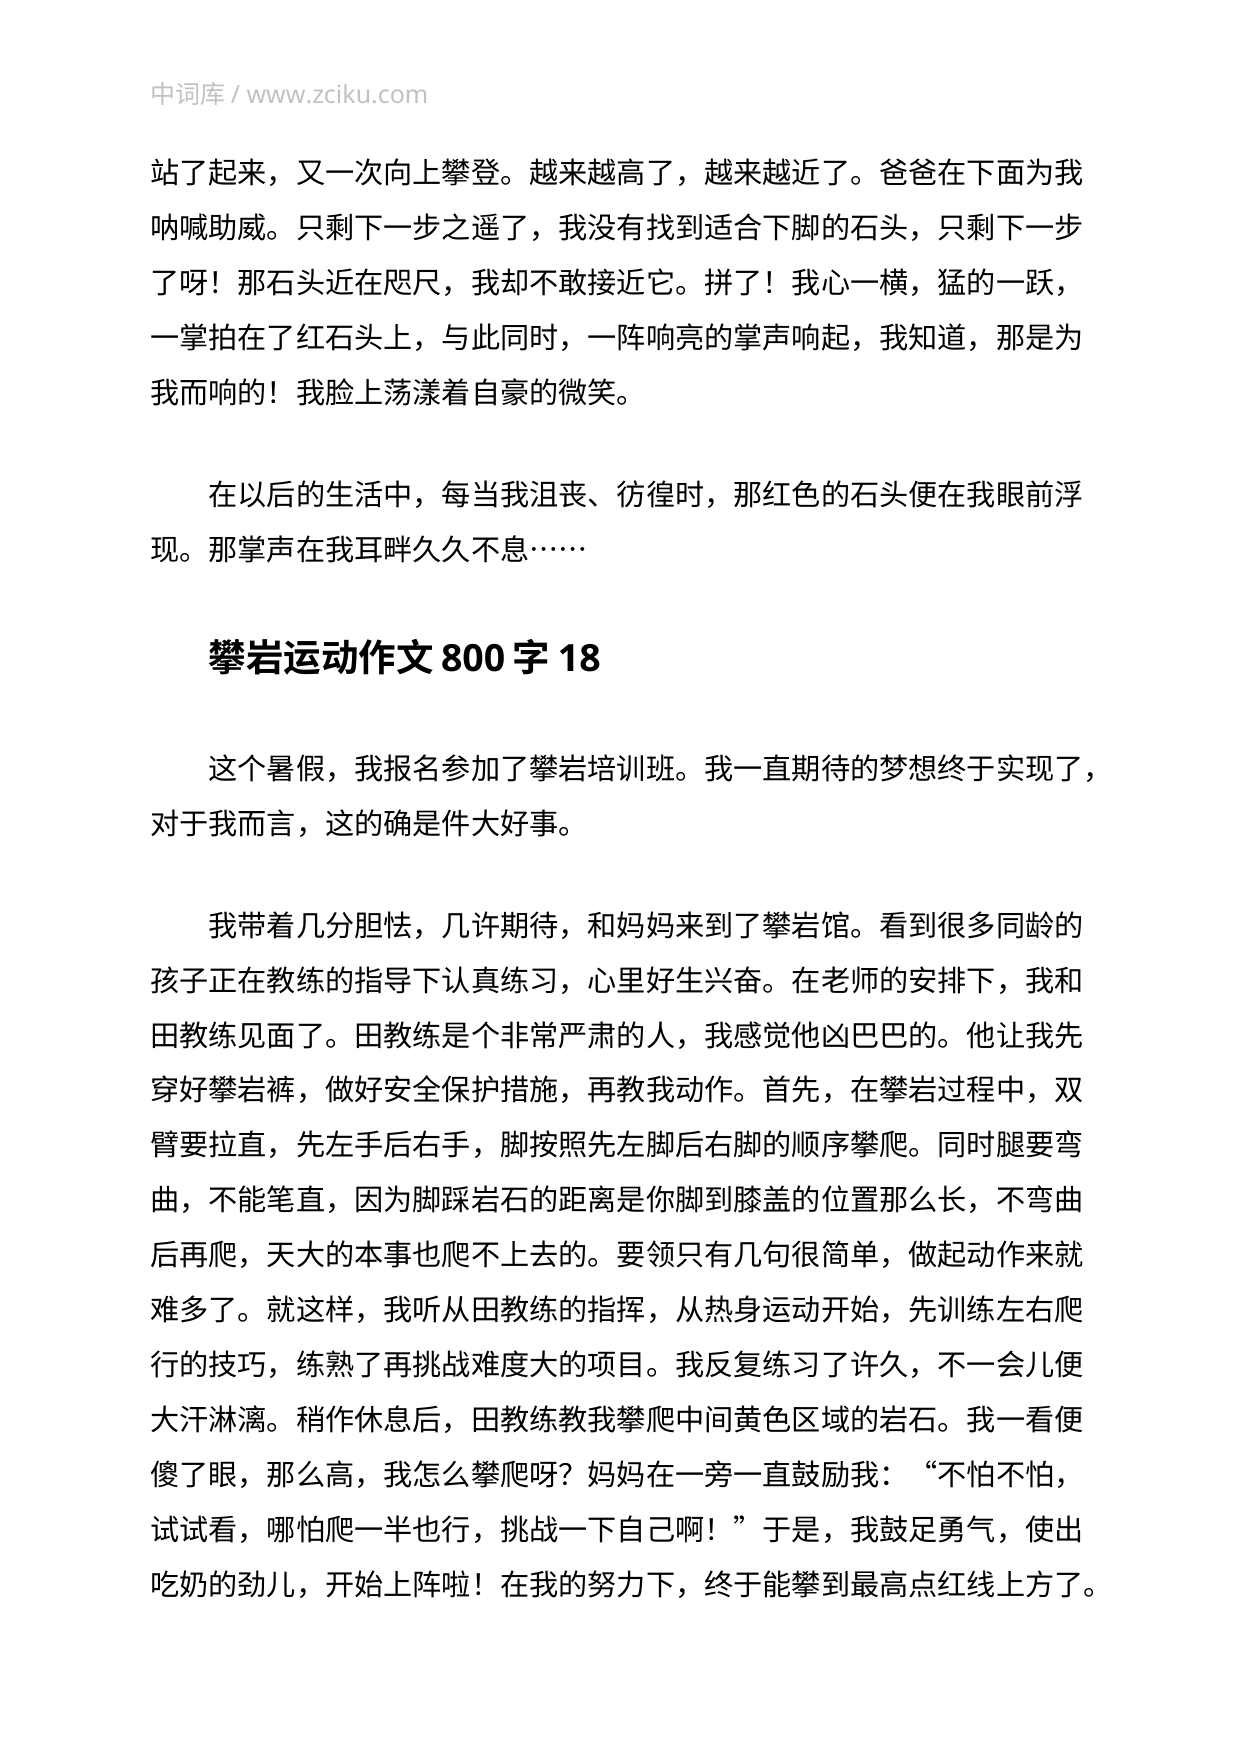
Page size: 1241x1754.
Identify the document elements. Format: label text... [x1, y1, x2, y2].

text 攀岩运动作文800字18 [150, 628, 1090, 682]
text 这个暑假，我报名参加了攀岩培训班。我一直期待的梦想终于实现了，对于我而言，这的确是件大好事。 [150, 746, 1090, 843]
text 在以后的生活中，每当我沮丧、彷徨时，那红色的石头便在我眼前浮现。那掌声在我耳畔久久不息…… [150, 471, 1090, 568]
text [150, 150, 1090, 412]
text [150, 902, 1090, 1603]
